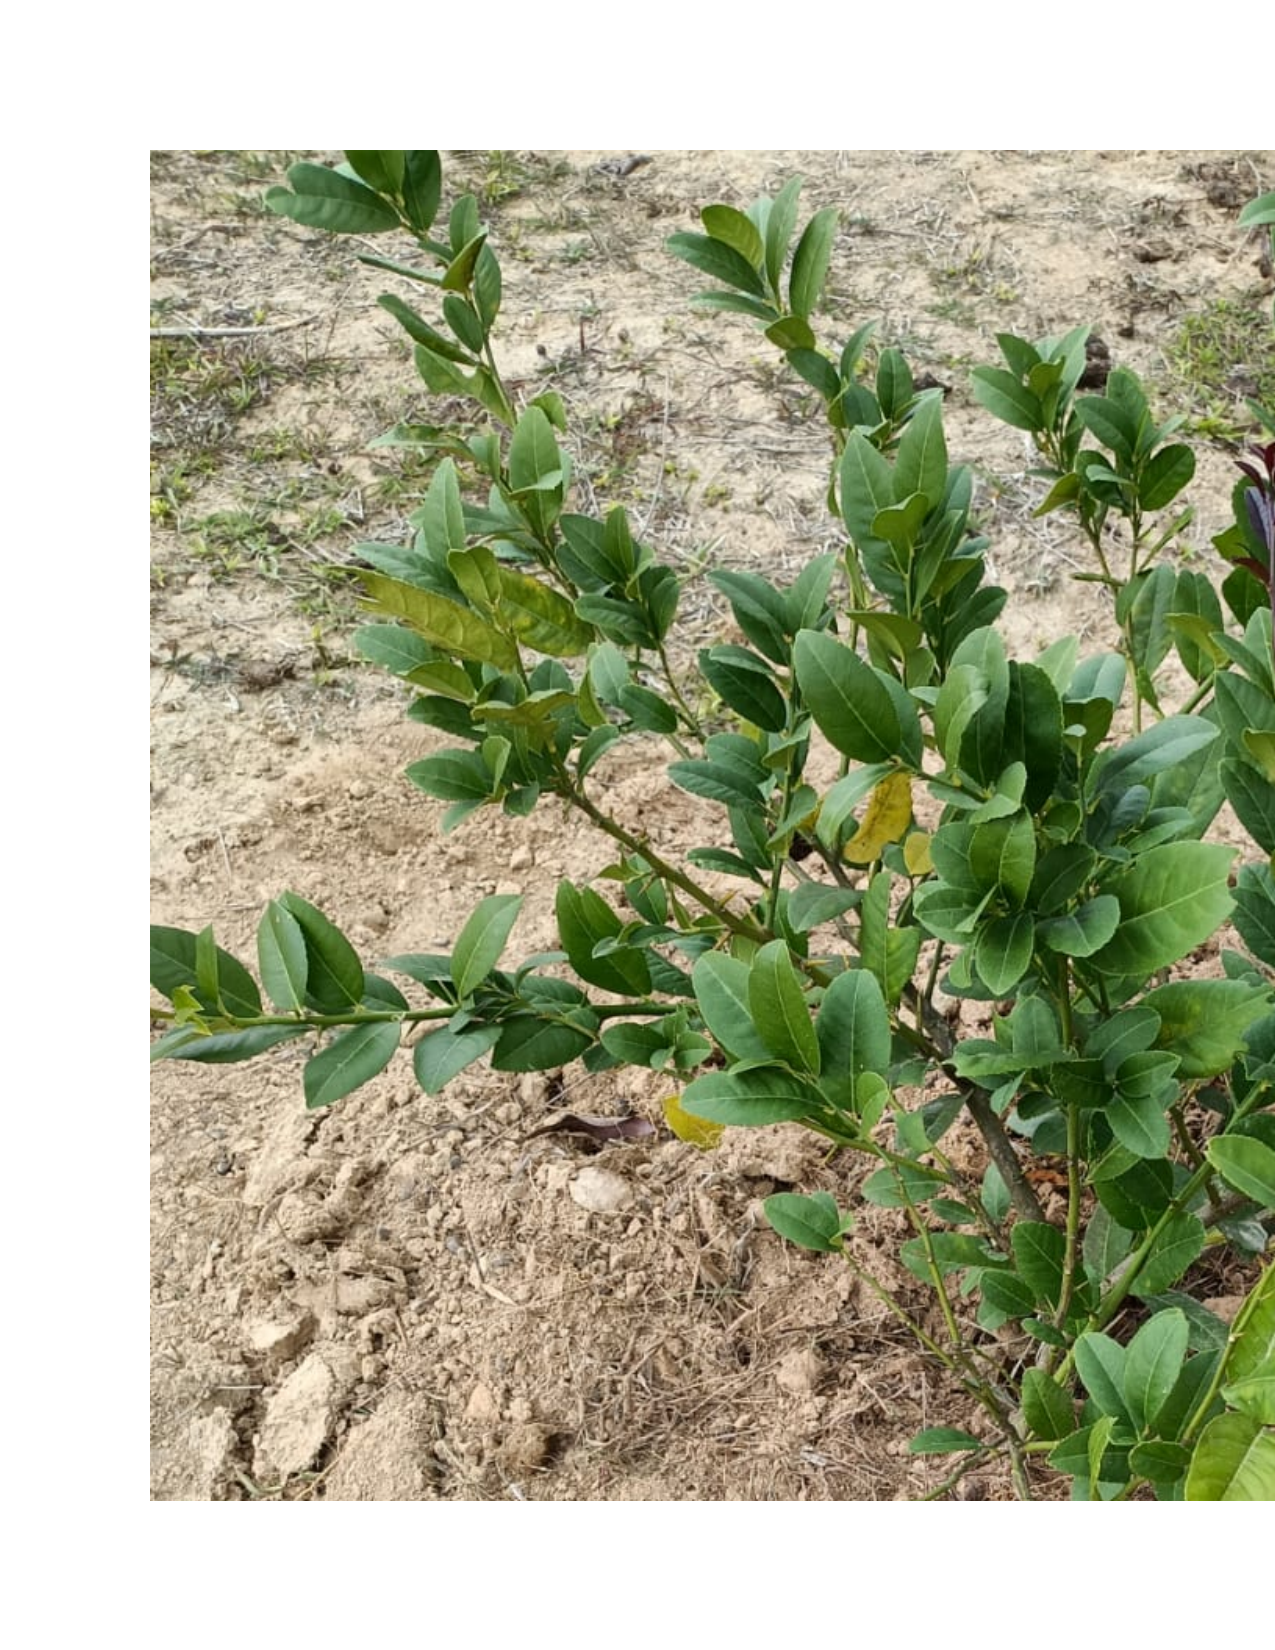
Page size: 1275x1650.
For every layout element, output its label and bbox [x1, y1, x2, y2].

picture [150, 150, 1275, 1501]
